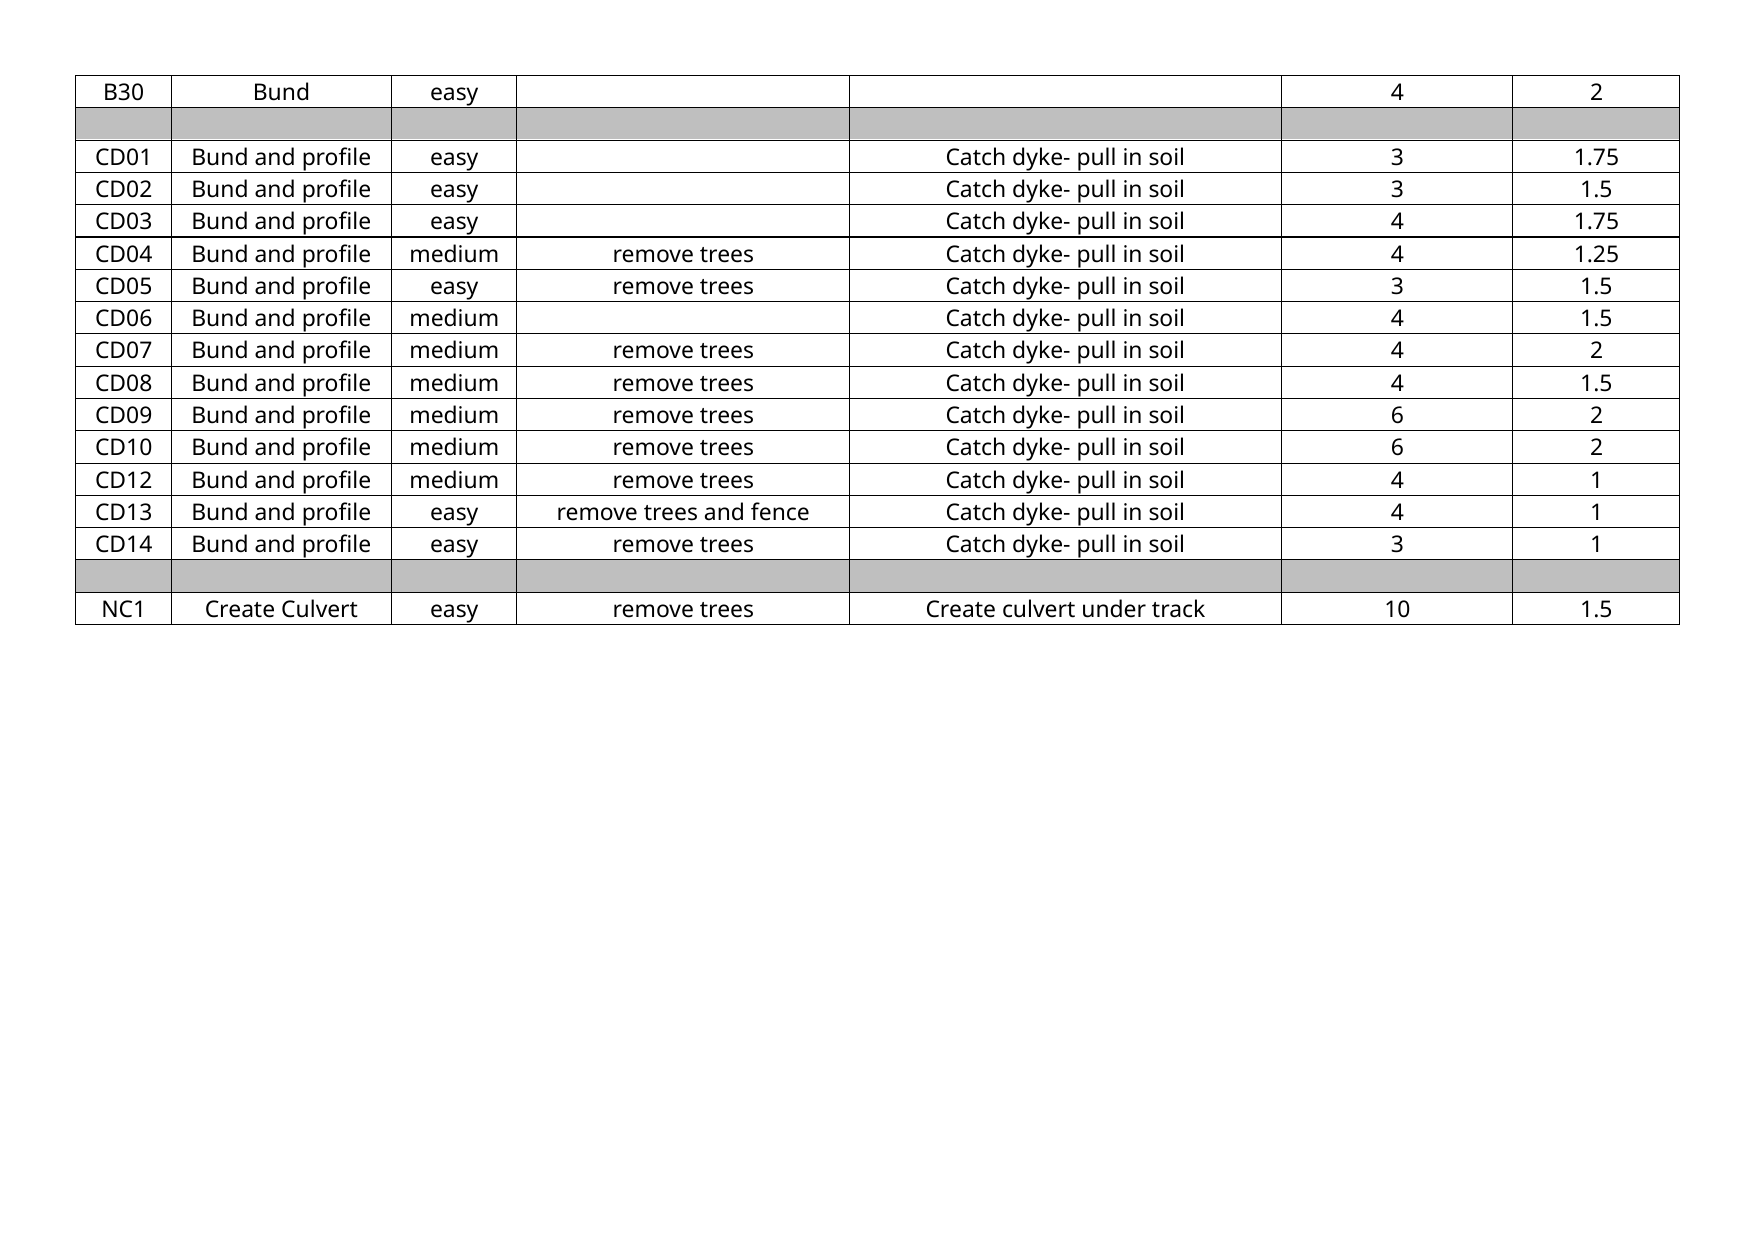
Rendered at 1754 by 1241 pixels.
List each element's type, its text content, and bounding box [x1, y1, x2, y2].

table_cell Catch dyke- pull in soil [850, 528, 1281, 559]
table_cell Catch dyke- pull in soil [850, 464, 1281, 495]
table_cell Catch dyke- pull in soil [850, 334, 1281, 366]
table_cell [517, 108, 849, 139]
table_cell CD13 [76, 496, 171, 527]
table_cell 6 [1282, 431, 1512, 462]
table_cell CD12 [76, 464, 171, 495]
table_cell Bund and profile [172, 238, 391, 269]
table_cell [76, 560, 171, 592]
table_cell 4 [1282, 76, 1512, 107]
table_cell Catch dyke- pull in soil [850, 205, 1281, 236]
table_cell 4 [1282, 464, 1512, 495]
table_cell [517, 76, 849, 107]
table_cell Bund and profile [172, 302, 391, 333]
table_cell 1.75 [1513, 141, 1679, 172]
table_cell medium [392, 431, 516, 462]
table_cell 4 [1282, 496, 1512, 527]
table_cell Bund [172, 76, 391, 107]
table_cell easy [392, 496, 516, 527]
table_cell remove trees and fence [517, 496, 849, 527]
table_cell 1.5 [1513, 593, 1679, 624]
table_cell Bund and profile [172, 270, 391, 301]
table_cell Bund and profile [172, 431, 391, 462]
table_cell 2 [1513, 76, 1679, 107]
table_cell remove trees [517, 593, 849, 624]
table_cell 1.5 [1513, 173, 1679, 204]
table_cell Catch dyke- pull in soil [850, 367, 1281, 398]
table_cell CD14 [76, 528, 171, 559]
table_cell Catch dyke- pull in soil [850, 173, 1281, 204]
table_cell 3 [1282, 173, 1512, 204]
table_cell 1 [1513, 496, 1679, 527]
table_cell easy [392, 76, 516, 107]
table_cell [76, 108, 171, 139]
table_cell 1 [1513, 528, 1679, 559]
table_cell CD08 [76, 367, 171, 398]
table_cell Bund and profile [172, 205, 391, 236]
table_cell remove trees [517, 367, 849, 398]
table_cell Catch dyke- pull in soil [850, 270, 1281, 301]
table_cell B30 [76, 76, 171, 107]
table_cell Catch dyke- pull in soil [850, 431, 1281, 462]
table_cell 3 [1282, 528, 1512, 559]
table_cell easy [392, 593, 516, 624]
table_cell 1 [1513, 464, 1679, 495]
table_cell easy [392, 141, 516, 172]
table_cell 10 [1282, 593, 1512, 624]
table_cell 6 [1282, 399, 1512, 430]
table_cell easy [392, 528, 516, 559]
table_cell Catch dyke- pull in soil [850, 399, 1281, 430]
table_cell 4 [1282, 367, 1512, 398]
table_cell CD04 [76, 238, 171, 269]
table_cell CD03 [76, 205, 171, 236]
table_cell [392, 560, 516, 592]
table_cell easy [392, 173, 516, 204]
table_cell Create culvert under track [850, 593, 1281, 624]
table_cell 1.5 [1513, 270, 1679, 301]
table_cell CD07 [76, 334, 171, 366]
table_cell Bund and profile [172, 496, 391, 527]
table_cell [517, 141, 849, 172]
table_cell 1.5 [1513, 302, 1679, 333]
table_cell Catch dyke- pull in soil [850, 238, 1281, 269]
table_cell Bund and profile [172, 367, 391, 398]
table_cell easy [392, 270, 516, 301]
table_cell CD06 [76, 302, 171, 333]
table_cell Bund and profile [172, 334, 391, 366]
table_cell remove trees [517, 528, 849, 559]
table_cell Bund and profile [172, 141, 391, 172]
table_cell [517, 560, 849, 592]
table_cell 2 [1513, 334, 1679, 366]
table_cell medium [392, 302, 516, 333]
table_cell [1282, 108, 1512, 139]
table_cell medium [392, 367, 516, 398]
table_cell Bund and profile [172, 399, 391, 430]
table_cell [850, 76, 1281, 107]
table_cell 4 [1282, 334, 1512, 366]
table_cell remove trees [517, 270, 849, 301]
table_cell 2 [1513, 399, 1679, 430]
table_cell remove trees [517, 431, 849, 462]
table_cell Bund and profile [172, 528, 391, 559]
table_cell CD10 [76, 431, 171, 462]
table_cell Catch dyke- pull in soil [850, 141, 1281, 172]
table_cell Catch dyke- pull in soil [850, 496, 1281, 527]
table_cell 4 [1282, 238, 1512, 269]
table_cell remove trees [517, 399, 849, 430]
table_cell 1.75 [1513, 205, 1679, 236]
table_cell 1.5 [1513, 367, 1679, 398]
table_cell 3 [1282, 270, 1512, 301]
table_cell Catch dyke- pull in soil [850, 302, 1281, 333]
table_cell 2 [1513, 431, 1679, 462]
table_cell [850, 560, 1281, 592]
table_cell CD02 [76, 173, 171, 204]
table_cell easy [392, 205, 516, 236]
table_cell [517, 173, 849, 204]
table_cell Bund and profile [172, 173, 391, 204]
table_cell [517, 205, 849, 236]
table_cell CD09 [76, 399, 171, 430]
table_cell [1282, 560, 1512, 592]
table_cell [172, 108, 391, 139]
table_cell [1513, 560, 1679, 592]
table_cell medium [392, 334, 516, 366]
table_cell medium [392, 238, 516, 269]
table_cell [392, 108, 516, 139]
table_cell 4 [1282, 302, 1512, 333]
table_cell [172, 560, 391, 592]
table_cell remove trees [517, 238, 849, 269]
table_cell 4 [1282, 205, 1512, 236]
table_cell remove trees [517, 464, 849, 495]
table_cell [850, 108, 1281, 139]
table_cell 3 [1282, 141, 1512, 172]
table_cell 1.25 [1513, 238, 1679, 269]
table_cell CD01 [76, 141, 171, 172]
table_cell NC1 [76, 593, 171, 624]
table_cell [517, 302, 849, 333]
table_cell remove trees [517, 334, 849, 366]
table_cell CD05 [76, 270, 171, 301]
table_cell [1513, 108, 1679, 139]
table_cell medium [392, 399, 516, 430]
table_cell Create Culvert [172, 593, 391, 624]
table_cell Bund and profile [172, 464, 391, 495]
table_cell medium [392, 464, 516, 495]
